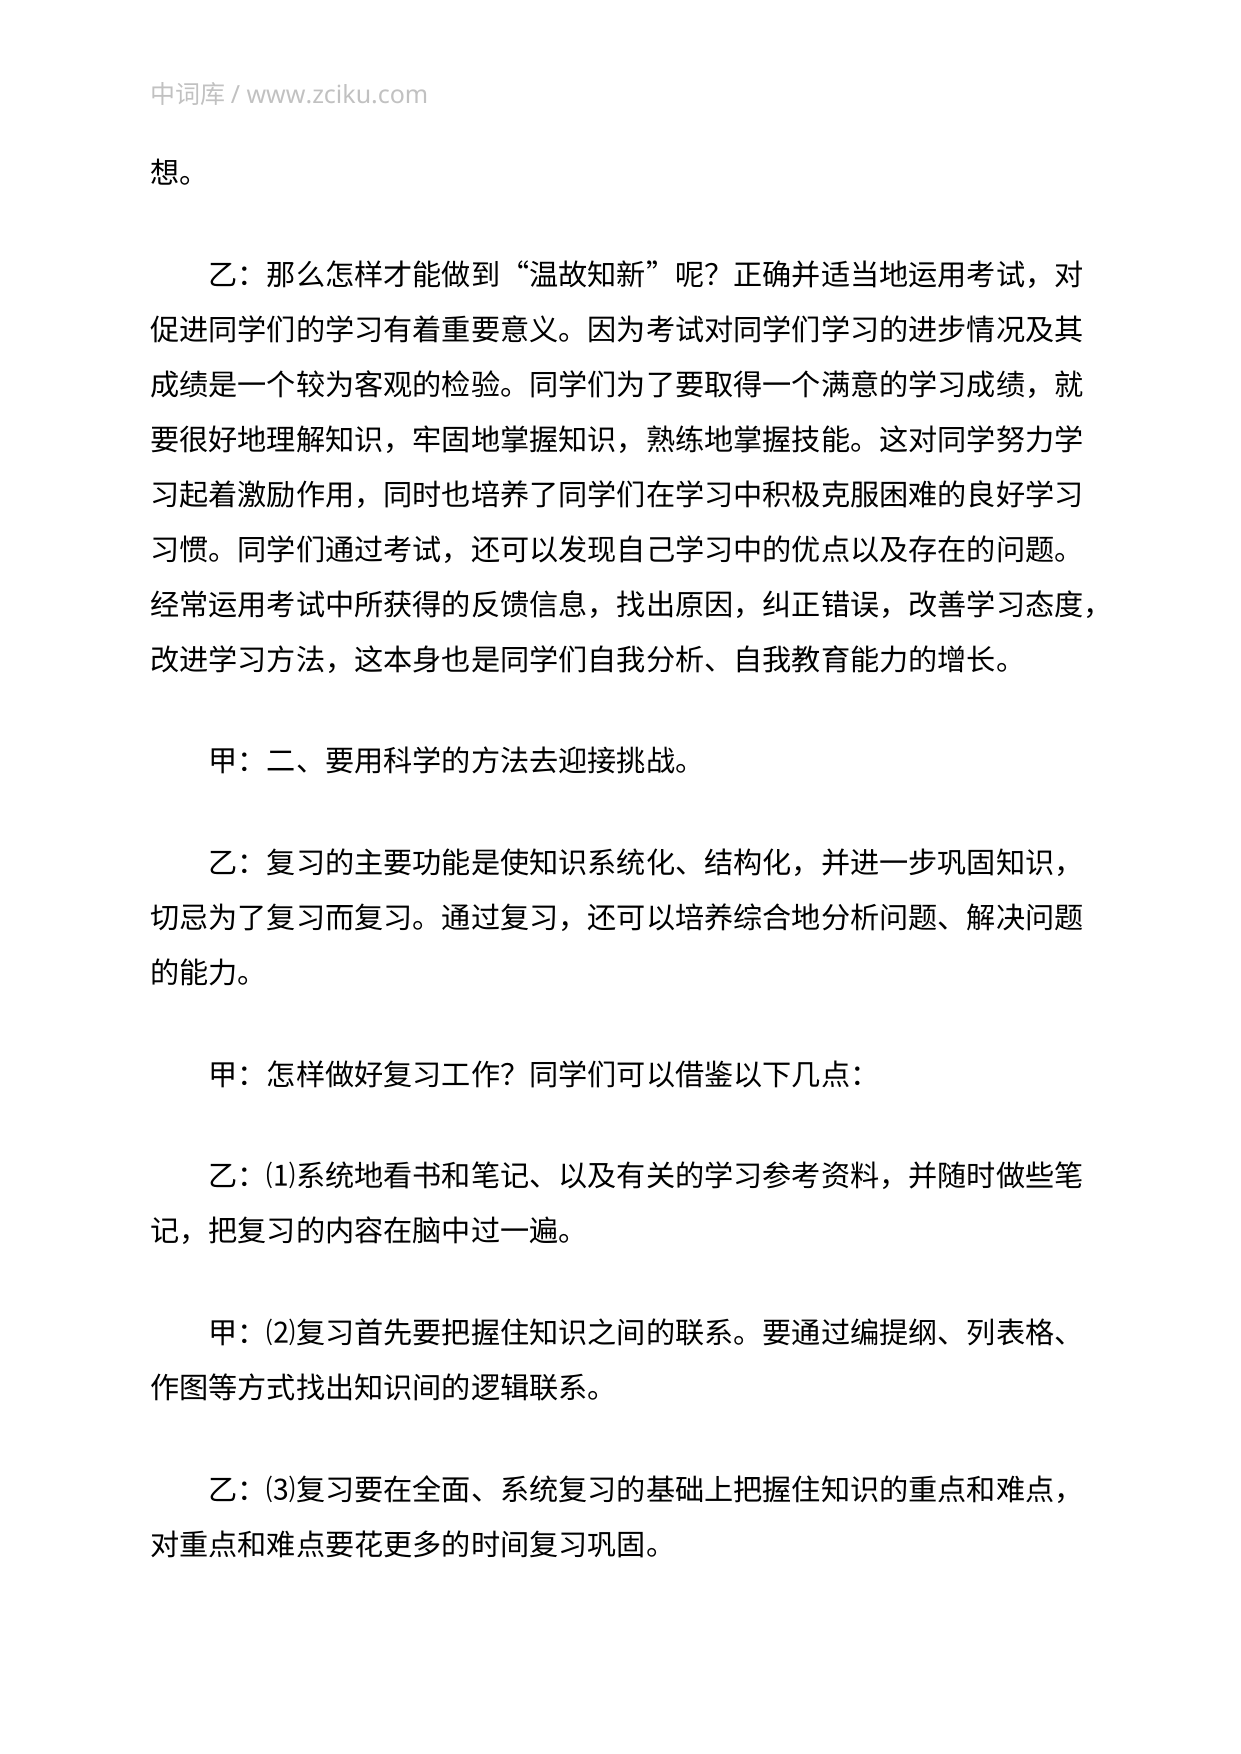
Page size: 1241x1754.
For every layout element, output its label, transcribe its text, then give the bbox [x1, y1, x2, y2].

text 甲：⑵复习首先要把握住知识之间的联系。要通过编提纲、列表格、作图等方式找出知识间的逻辑联系。 [150, 1309, 1090, 1407]
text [150, 150, 1090, 192]
text 乙：⑶复习要在全面、系统复习的基础上把握住知识的重点和难点，对重点和难点要花更多的时间复习巩固。 [150, 1466, 1090, 1563]
text 乙：那么怎样才能做到“温故知新”呢？正确并适当地运用考试，对促进同学们的学习有着重要意义。因为考试对同学们学习的进步情况及其成绩是一个较为客观的检验。同学们为了要取得一个满意的学习成绩，就要很好地理解知识，牢固地掌握知识，熟练地掌握技能。这对同学努力学习起着激励作用，同时也培养了同学们在学习中积极克服困难的良好学习习惯。同学们通过考试，还可以发现自己学习中的优点以及存在的问题。经常运用考试中所获得的反馈信息，找出原因，纠正错误，改善学习态度，改进学习方法，这本身也是同学们自我分析、自我教育能力的增长。 [150, 252, 1090, 678]
text 乙：⑴系统地看书和笔记、以及有关的学习参考资料，并随时做些笔记，把复习的内容在脑中过一遍。 [150, 1153, 1090, 1250]
text 乙：复习的主要功能是使知识系统化、结构化，并进一步巩固知识，切忌为了复习而复习。通过复习，还可以培养综合地分析问题、解决问题的能力。 [150, 839, 1090, 992]
text 甲：怎样做好复习工作？同学们可以借鉴以下几点： [150, 1051, 1090, 1093]
text 甲：二、要用科学的方法去迎接挑战。 [150, 738, 1090, 780]
